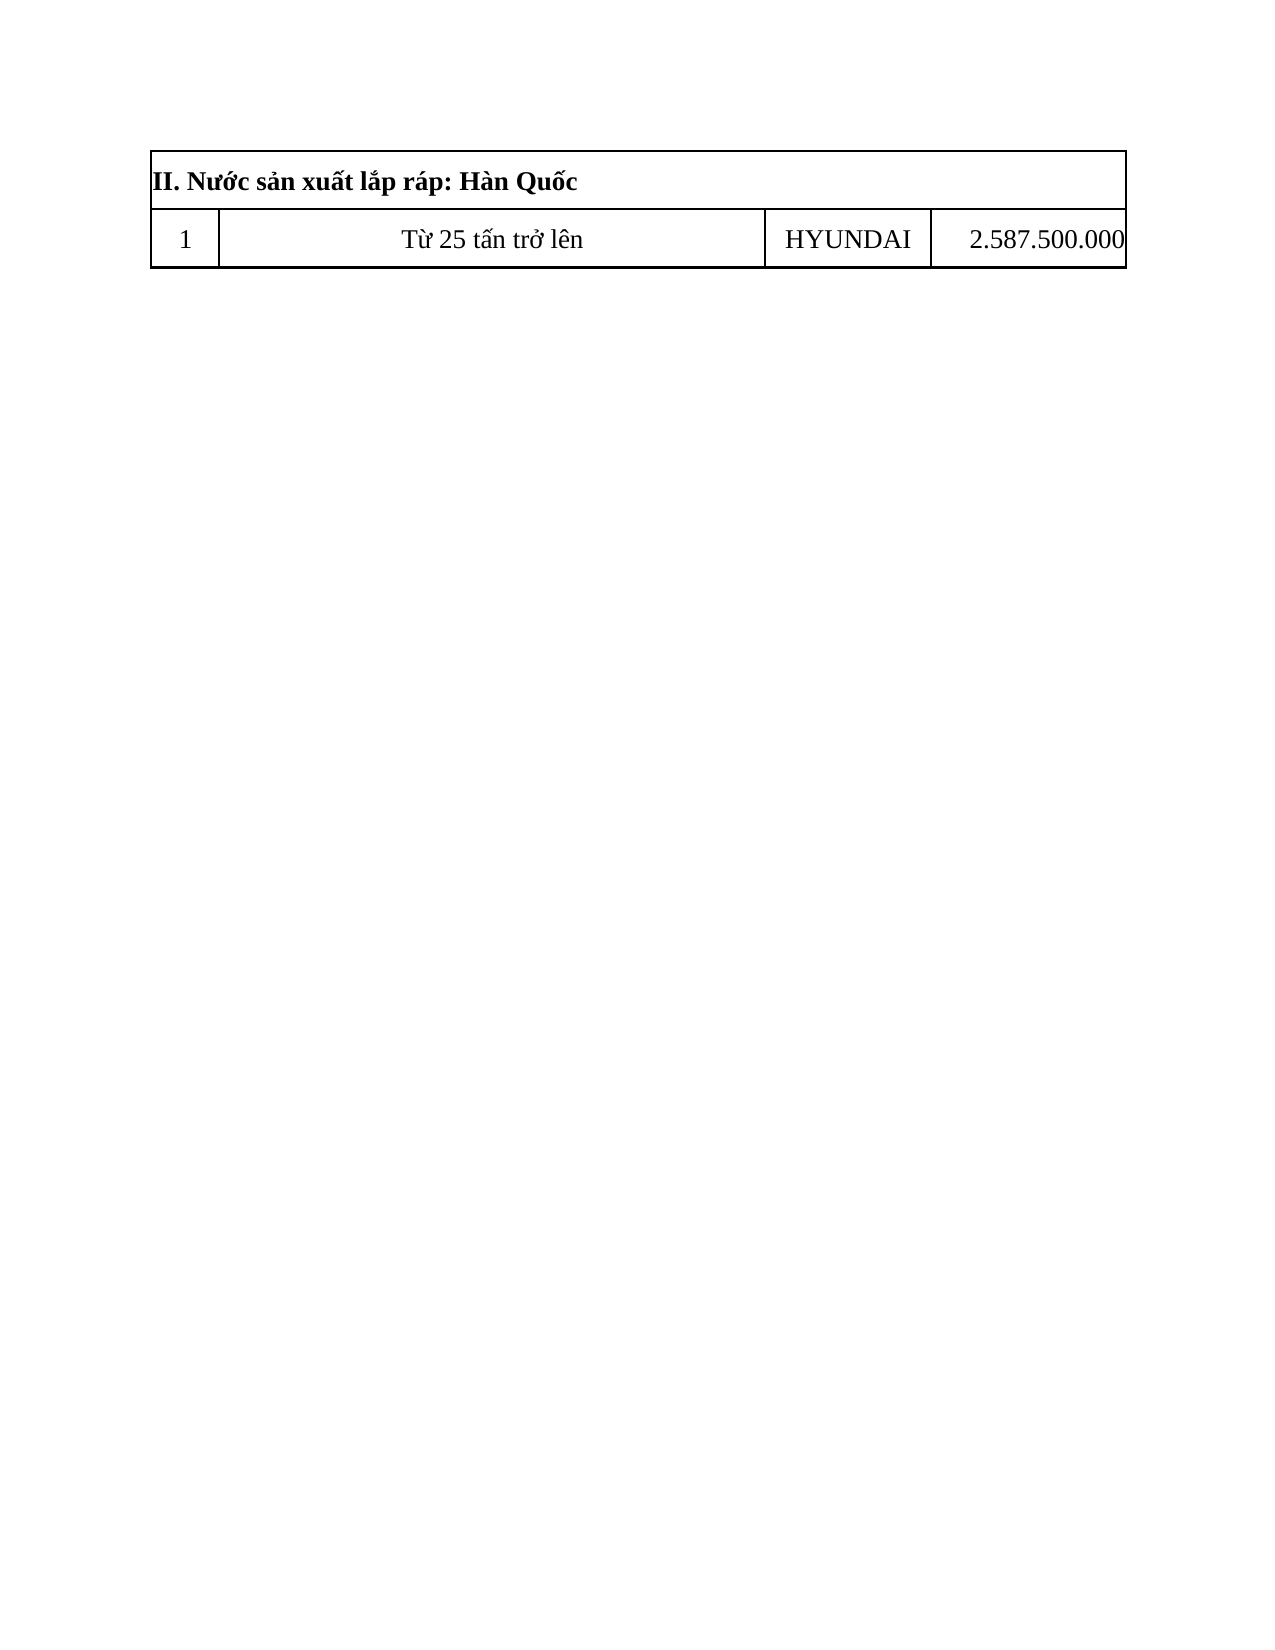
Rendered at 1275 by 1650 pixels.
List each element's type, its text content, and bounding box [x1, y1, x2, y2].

table_cell Từ 25 tấn trở lên [220, 210, 764, 266]
table_cell HYUNDAI [766, 210, 930, 266]
table_cell 1 [152, 210, 218, 266]
table_cell II. Nước sản xuất lắp ráp: Hàn Quốc [152, 152, 1125, 208]
table_cell 2.587.500.000 [932, 210, 1125, 266]
